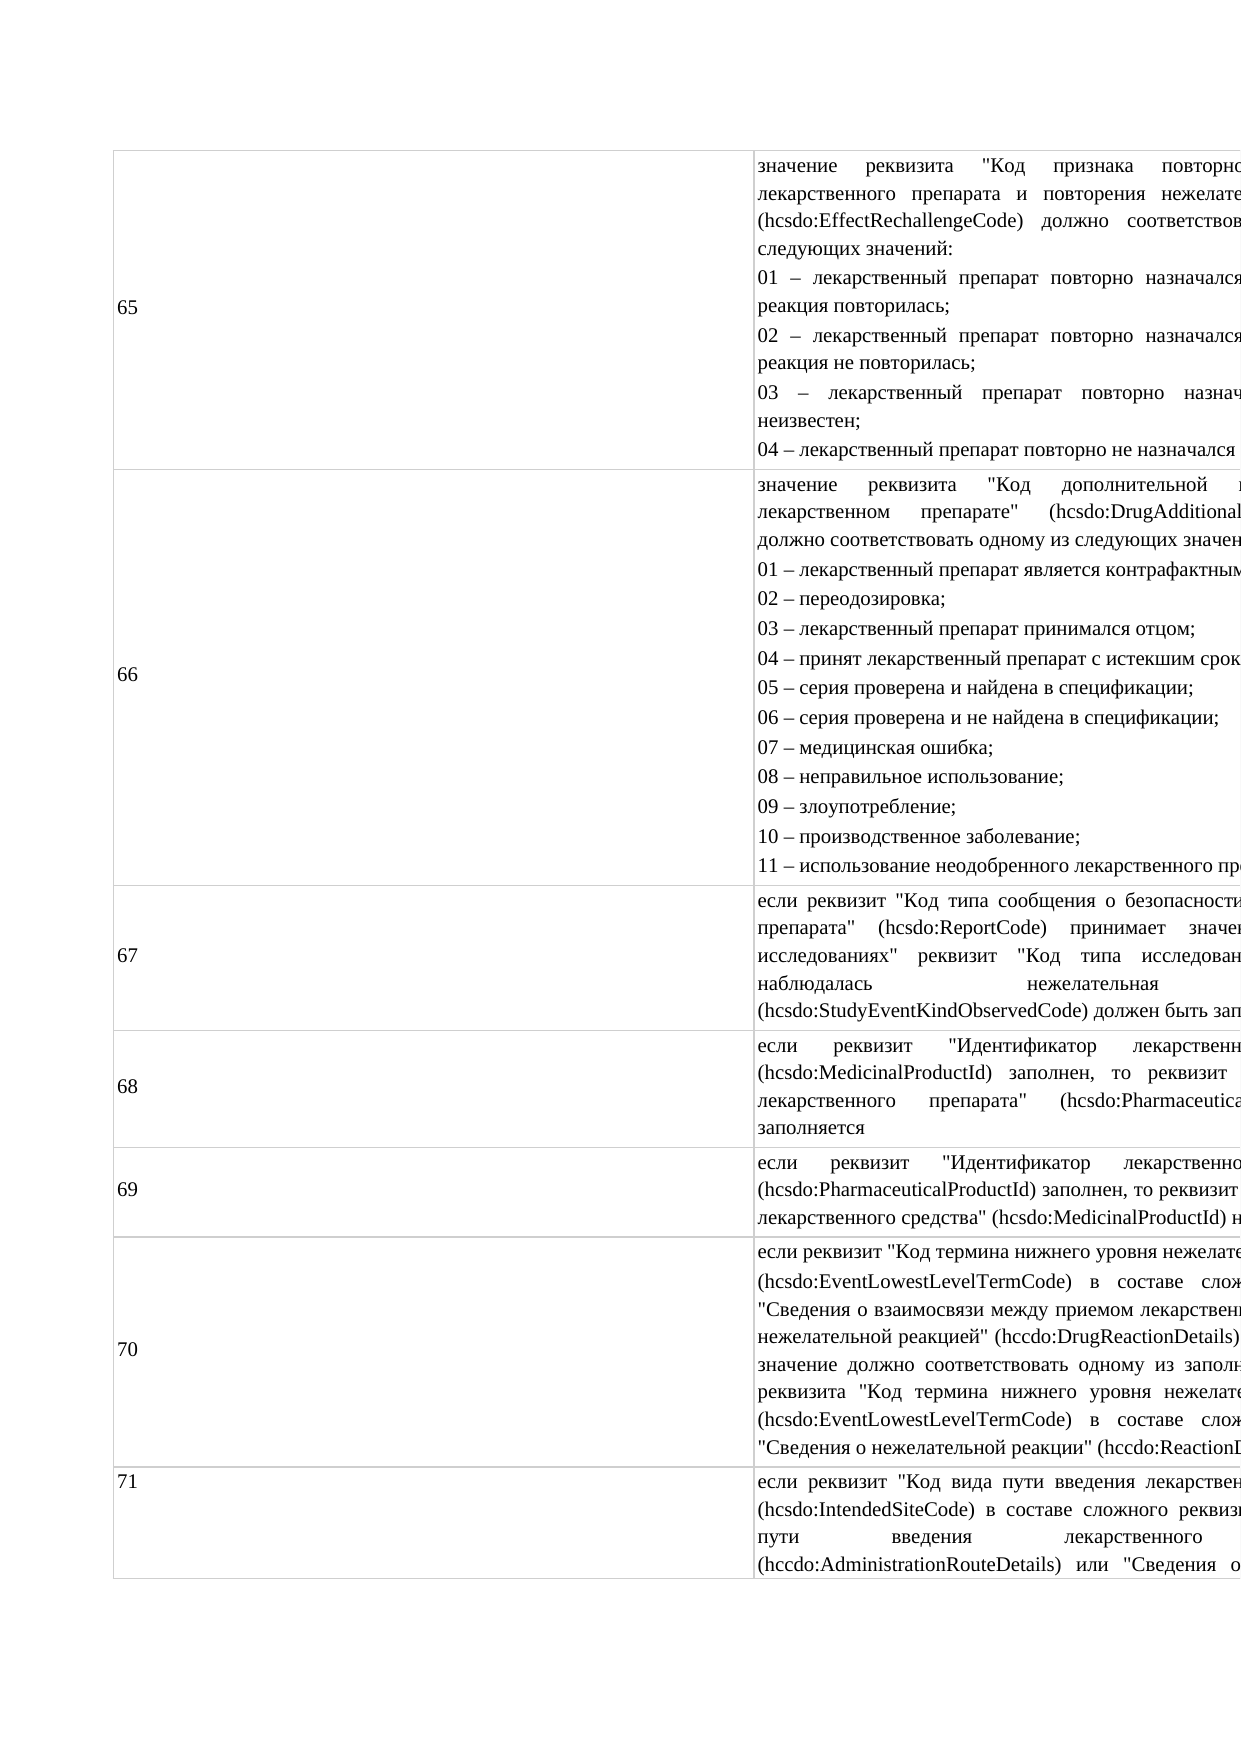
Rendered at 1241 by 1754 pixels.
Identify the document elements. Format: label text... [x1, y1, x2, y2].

table_cell если реквизит "Идентификатор лекарственного средства" (hcsdo:MedicinalProductId) заполнен, то реквизит "Идентификатор лекарственного препарата" (hcsdo:PharmaceuticalProductId) не заполняется [755, 1031, 1240, 1147]
table_cell 65 [114, 151, 753, 469]
table_cell если реквизит "Код термина нижнего уровня нежелательной реакции" (hcsdo:EventLowestLevelTermCode) в составе сложного реквизита "Сведения о взаимосвязи между приемом лекарственного препарата и нежелательной реакцией" (hccdo:DrugReactionDetails) заполнен, то его значение должно соответствовать одному из заполненных значений реквизита "Код термина нижнего уровня нежелательной реакции" (hcsdo:EventLowestLevelTermCode) в составе сложного реквизита "Сведения о нежелательной реакции" (hccdo:ReactionDetails) [755, 1238, 1240, 1466]
table_cell значение реквизита "Код дополнительной информации о лекарственном препарате" (hcsdo:DrugAdditionalInformationCode) должно соответствовать одному из следующих значений: 01 – лекарственный препарат является контрафактным; 02 – переодозировка; 03 – лекарственный препарат принимался отцом; 04 – принят лекарственный препарат с истекшим сроком годности; 05 – серия проверена и найдена в спецификации; 06 – серия проверена и не найдена в спецификации; 07 – медицинская ошибка; 08 – неправильное использование; 09 – злоупотребление; 10 – производственное заболевание; 11 – использование неодобренного лекарственного препарата [755, 470, 1240, 885]
table_cell 69 [114, 1148, 753, 1236]
table_cell 71 [114, 1468, 753, 1577]
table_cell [755, 1468, 1240, 1577]
table_cell 68 [114, 1031, 753, 1147]
table_cell 70 [114, 1238, 753, 1466]
table_cell 67 [114, 886, 753, 1030]
table_cell если реквизит "Идентификатор лекарственного препарата" (hcsdo:PharmaceuticalProductId) заполнен, то реквизит "Идентификатор лекарственного средства" (hcsdo:MedicinalProductId) не заполняется [755, 1148, 1240, 1236]
table_cell значение реквизита "Код признака повторного назначения лекарственного препарата и повторения нежелательной реакции" (hcsdo:EffectRechallengeCode) должно соответствовать одному из следующих значений: 01 – лекарственный препарат повторно назначался, нежелательная реакция повторилась; 02 – лекарственный препарат повторно назначался, нежелательная реакция не повторилась; 03 – лекарственный препарат повторно назначался, результат неизвестен; 04 – лекарственный препарат повторно не назначался [755, 151, 1240, 469]
table_cell 66 [114, 470, 753, 885]
table_cell если реквизит "Код типа сообщения о безопасности лекарственного препарата" (hcsdo:ReportCode) принимает значение "отчет об исследованиях" реквизит "Код типа исследования, в котором наблюдалась нежелательная реакция" (hcsdo:StudyEventKindObservedCode) должен быть заполнен [755, 886, 1240, 1030]
